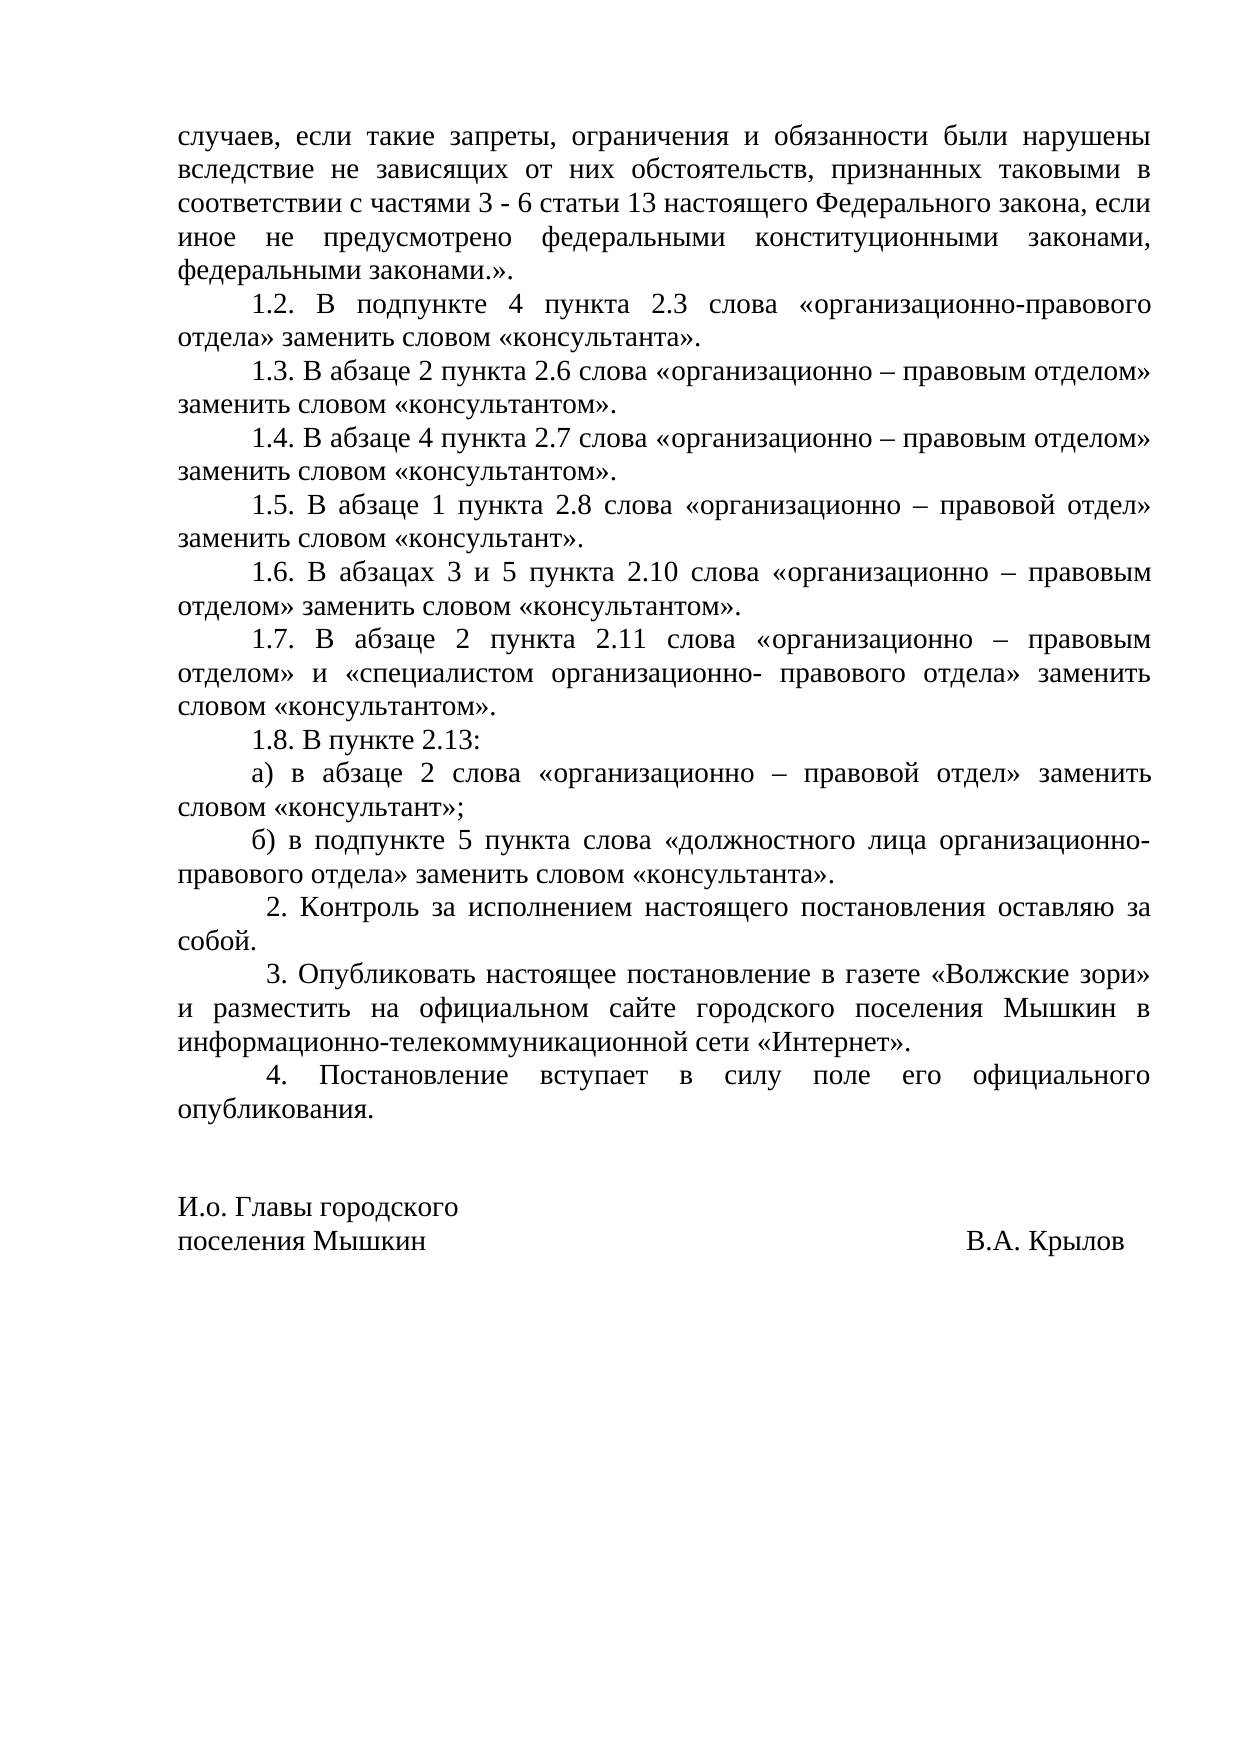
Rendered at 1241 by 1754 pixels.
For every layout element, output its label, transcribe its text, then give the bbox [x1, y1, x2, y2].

text 1.4. В абзаце 4 пункта 2.7 слова «организационно – правовым отделом» заменить словом «консультантом». [177, 420, 1152, 487]
text 1.5. В абзаце 1 пункта 2.8 слова «организационно – правовой отдел» заменить словом «консультант». [177, 487, 1152, 554]
text 1.3. В абзаце 2 пункта 2.6 слова «организационно – правовым отделом» заменить словом «консультантом». [177, 353, 1152, 420]
text б) в подпункте 5 пункта слова «должностного лица организационно- правового отдела» заменить словом «консультанта». [177, 822, 1152, 889]
list 4. Постановление вступает в силу поле его официального опубликования. [177, 1057, 1152, 1124]
subtitle 3. Опубликовать настоящее постановление в газете «Волжские зори» и разместить на официальном сайте городского поселения Мышкин в информационно-телекоммуникационной сети «Интернет». [177, 957, 1152, 1057]
text 1.7. В абзаце 2 пункта 2.11 слова «организационно – правовым отделом» и «специалистом организационно- правового отдела» заменить словом «консультантом». [177, 621, 1152, 722]
text 1.8. В пункте 2.13: [177, 722, 1152, 755]
list поселения Мышкин В.А. Крылов [177, 1223, 1152, 1256]
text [177, 118, 1152, 286]
text а) в абзаце 2 слова «организационно – правовой отдел» заменить словом «консультант»; [177, 755, 1152, 822]
text 1.2. В подпункте 4 пункта 2.3 слова «организационно-правового отдела» заменить словом «консультанта». [177, 286, 1152, 353]
subtitle 2. Контроль за исполнением настоящего постановления оставляю за собой. [177, 889, 1152, 957]
text 1.6. В абзацах 3 и 5 пункта 2.10 слова «организационно – правовым отделом» заменить словом «консультантом». [177, 554, 1152, 621]
list И.о. Главы городского [177, 1189, 1152, 1223]
